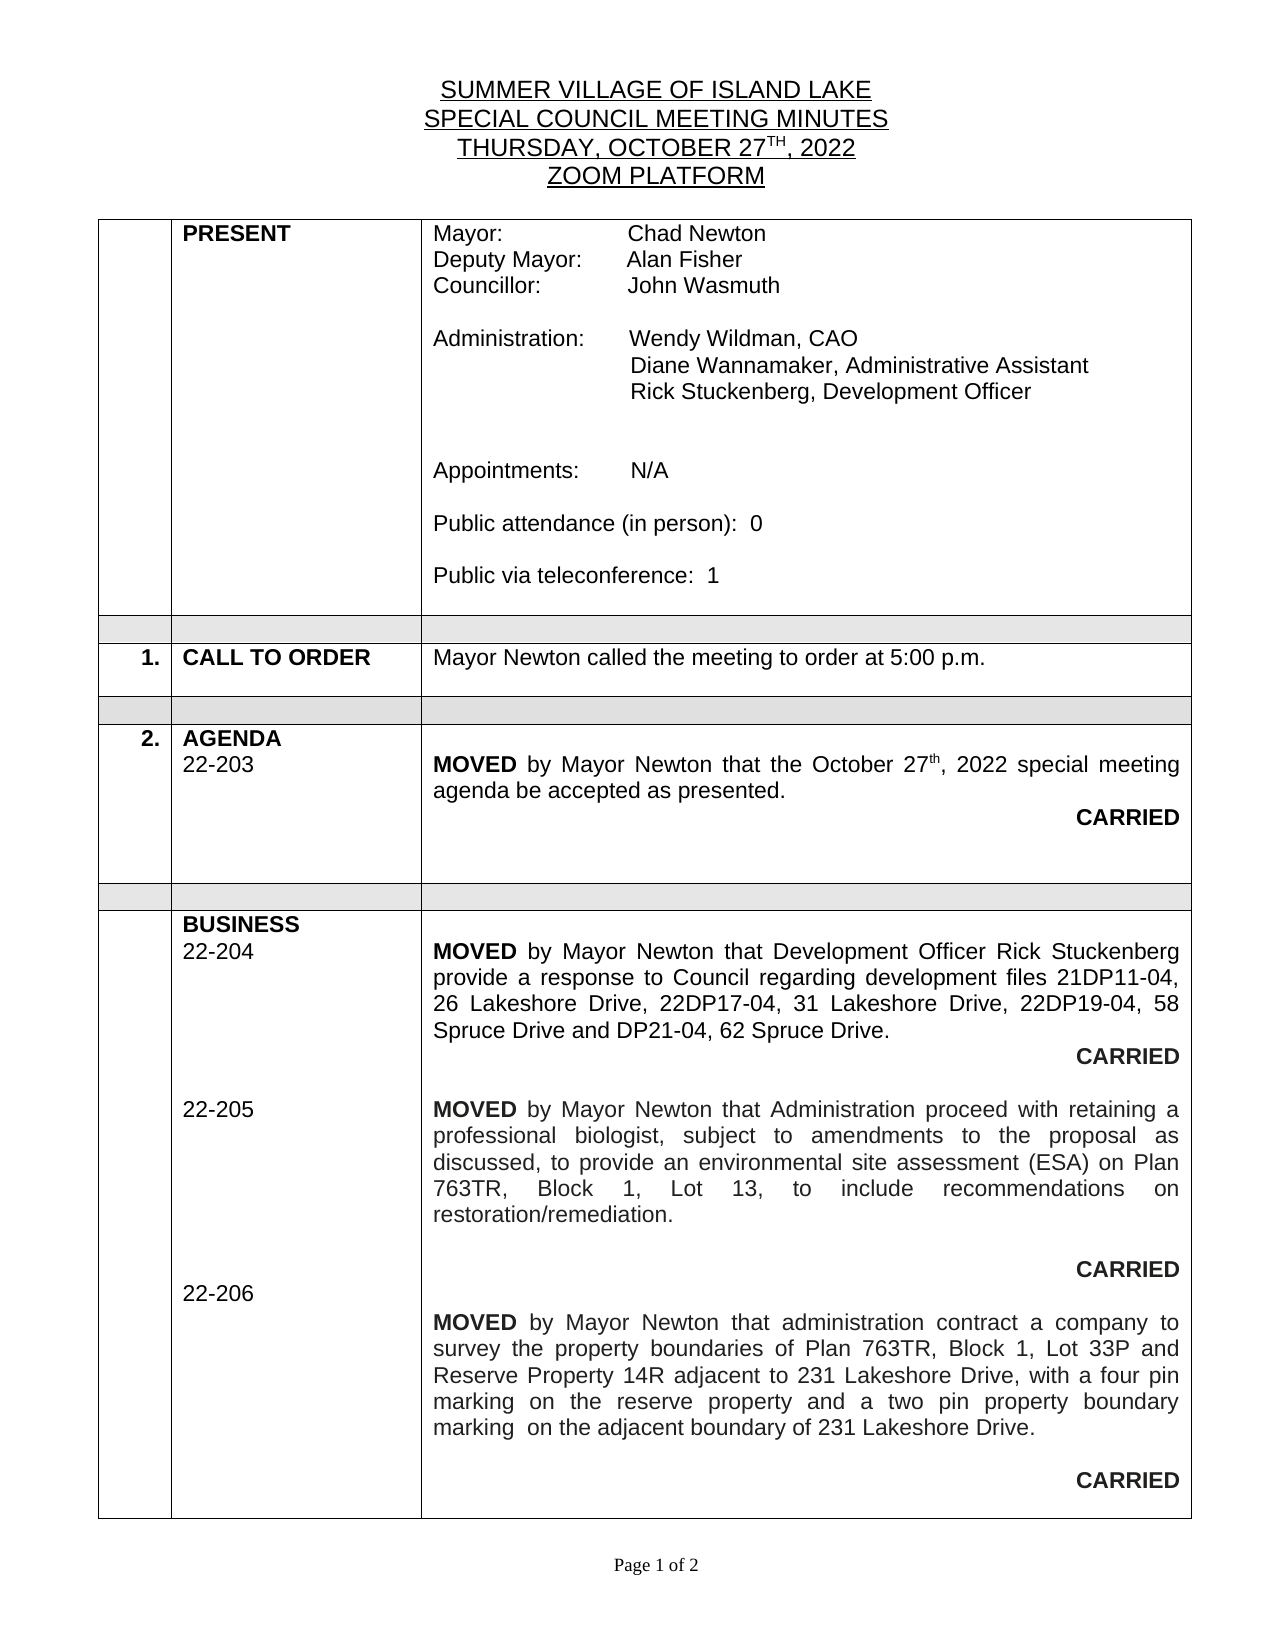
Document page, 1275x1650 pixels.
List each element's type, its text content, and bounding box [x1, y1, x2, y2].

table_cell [422, 911, 1191, 1517]
table_cell [99, 616, 171, 642]
table_cell [422, 697, 1191, 724]
table_header PRESENT [172, 220, 421, 615]
table_cell 1. [99, 644, 171, 696]
table_header [99, 220, 171, 615]
table_cell CALL TO ORDER [172, 644, 421, 696]
table_cell [172, 884, 421, 910]
table_cell [99, 911, 171, 1517]
table_cell [99, 697, 171, 724]
table_cell MOVED by Mayor Newton that the October 27th, 2022 special meeting agenda be accepted as presented. CARRIED [422, 725, 1191, 883]
table_cell AGENDA 22-203 [172, 725, 421, 883]
table_cell [422, 884, 1191, 910]
table_cell [422, 616, 1191, 642]
table_cell Mayor Newton called the meeting to order at 5:00 p.m. [422, 644, 1191, 696]
table_header Mayor: Chad Newton Deputy Mayor: Alan Fisher Councillor: John Wasmuth Administration: Wendy Wildman, CAO Diane Wannamaker, Administrative Assistant Rick Stuckenberg, Development Officer Appointments: N/A Public attendance (in person): 0 Public via teleconference: 1 [422, 220, 1191, 615]
table_cell [99, 884, 171, 910]
table_cell [172, 697, 421, 724]
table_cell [172, 911, 421, 1517]
table_cell [172, 616, 421, 642]
table_cell 2. [99, 725, 171, 883]
